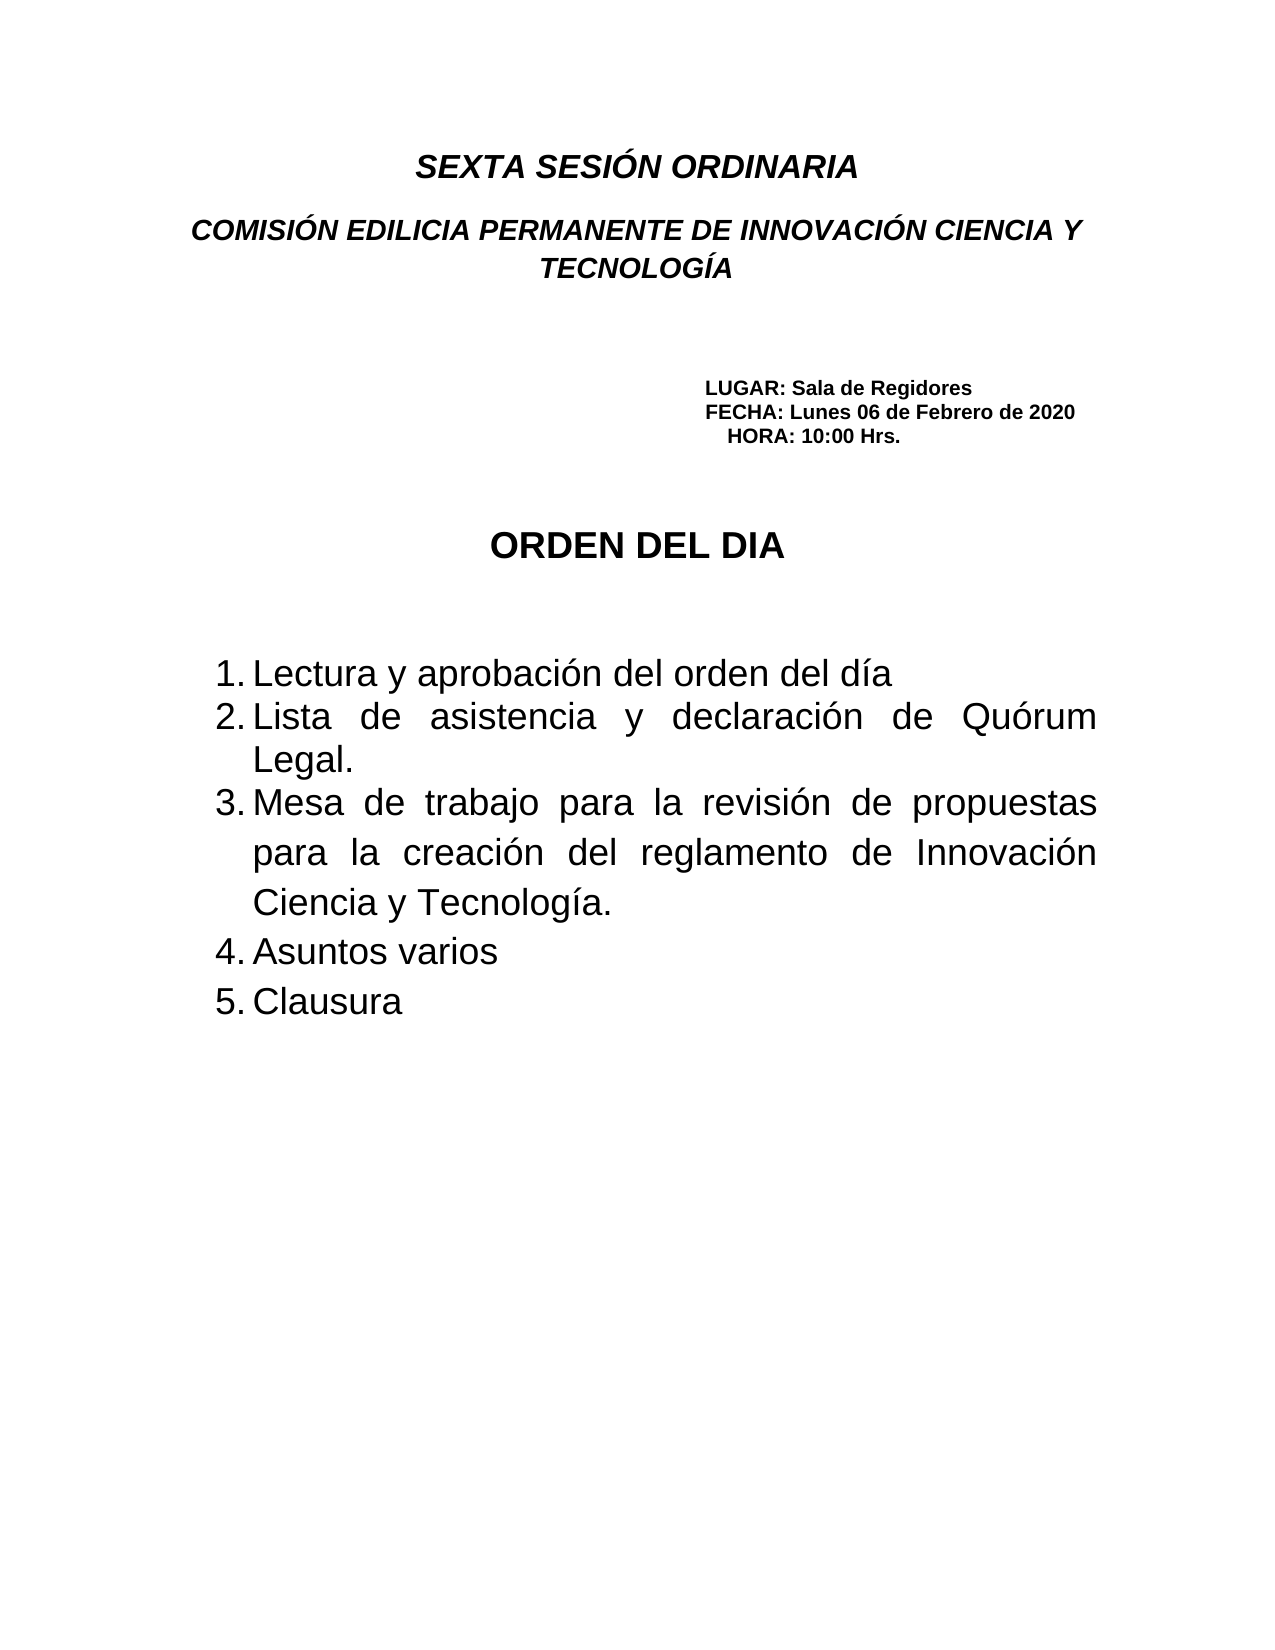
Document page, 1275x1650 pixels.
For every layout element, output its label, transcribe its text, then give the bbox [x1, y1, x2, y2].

list Lectura y aprobación del orden del día [215, 651, 1098, 694]
text SEXTA SESIÓN ORDINARIA [177, 148, 1098, 186]
text COMISIÓN EDILICIA PERMANENTE DE INNOVACIÓN CIENCIA Y TECNOLOGÍA [177, 213, 1098, 285]
list Mesa de trabajo para la revisión de propuestas para la creación del reglamento de Innovación Ciencia y Tecnología. [215, 781, 1098, 923]
text HORA: 10:00 Hrs. [325, 423, 1098, 447]
list Clausura [215, 979, 1098, 1022]
text LUGAR: Sala de Regidores [177, 376, 1098, 399]
text ORDEN DEL DIA [177, 523, 1098, 566]
text FECHA: Lunes 06 de Febrero de 2020 [177, 399, 1098, 423]
list Asuntos varios [215, 929, 1098, 972]
list Lista de asistencia y declaración de Quórum Legal. [215, 694, 1098, 781]
